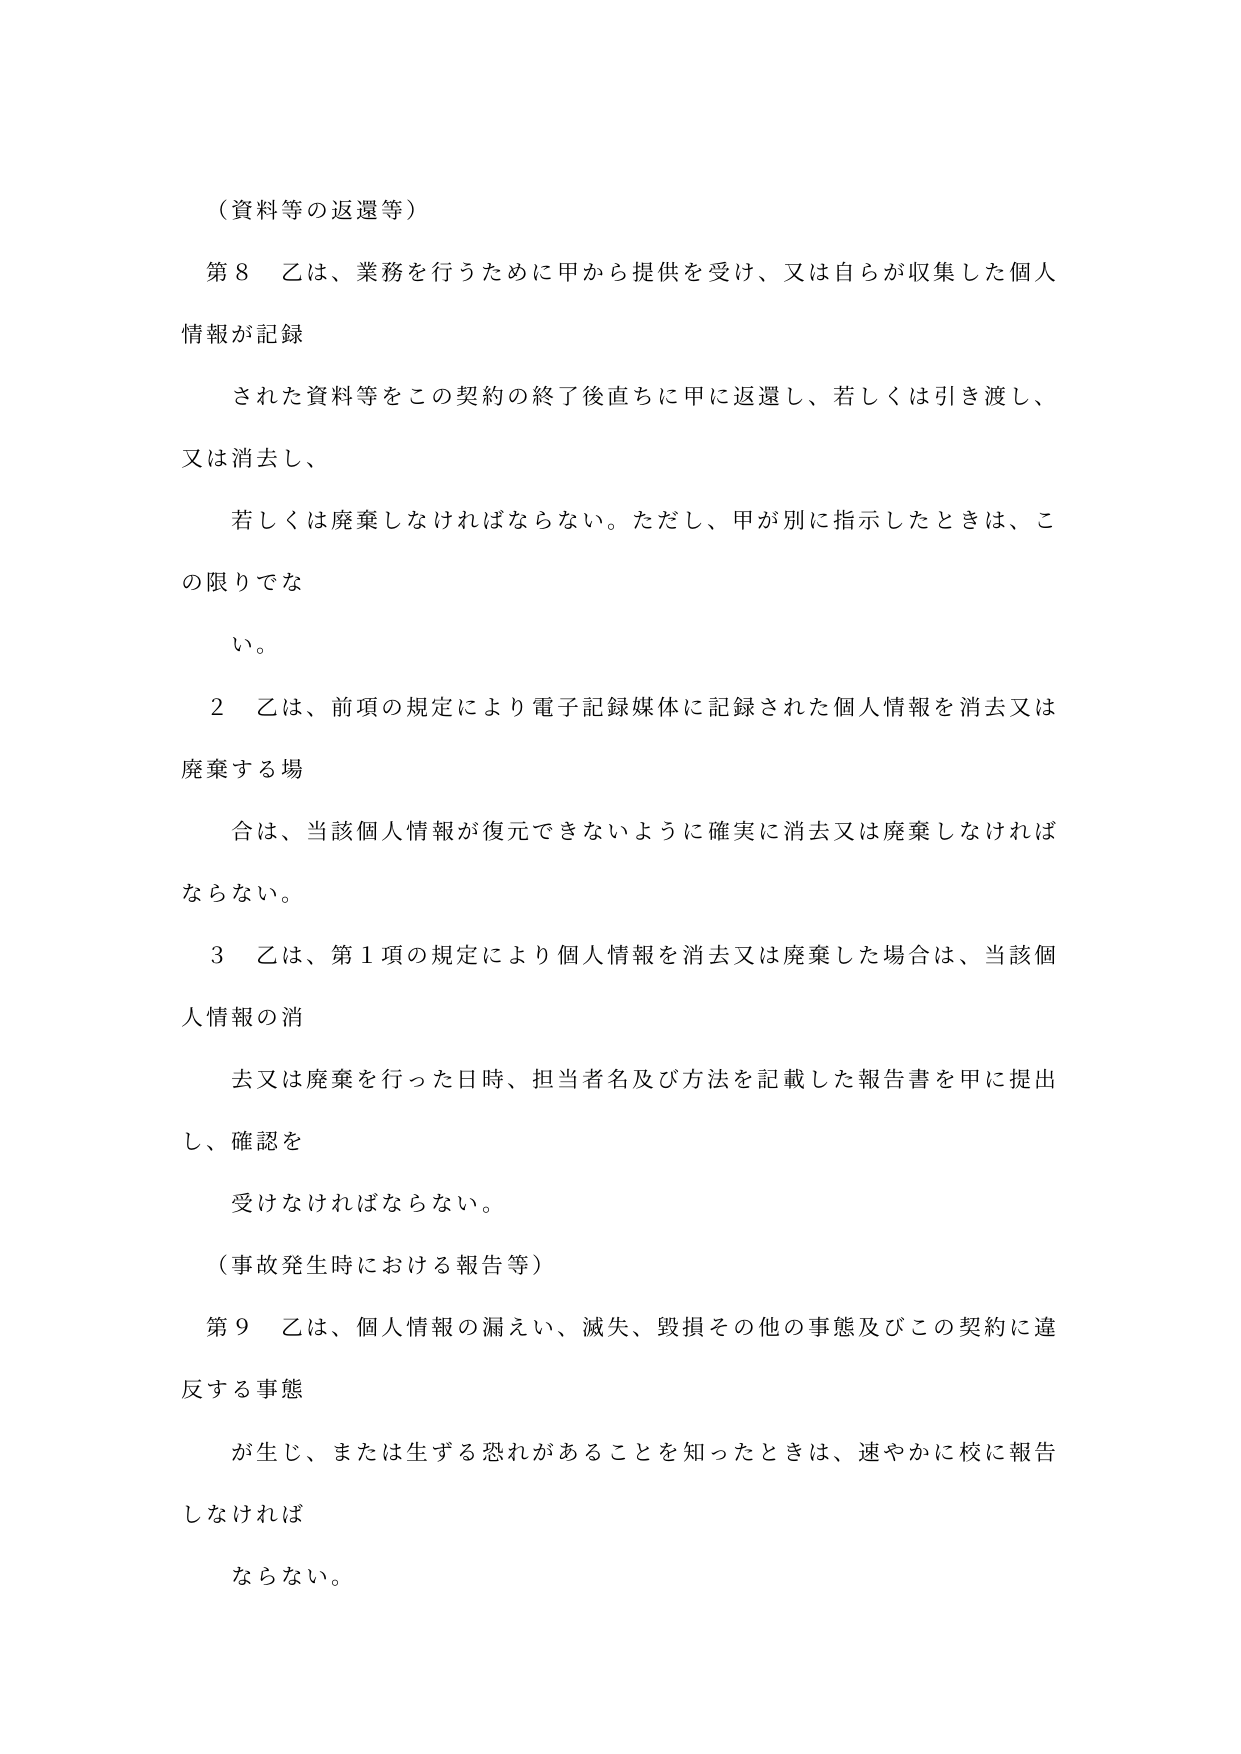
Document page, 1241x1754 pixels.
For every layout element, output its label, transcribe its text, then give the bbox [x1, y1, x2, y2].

text 去又は廃棄を行った日時、担当者名及び方法を記載した報告書を甲に提出し、確認を [181, 1047, 1059, 1171]
text （事故発生時における報告等） [181, 1233, 1059, 1295]
text 第９ 乙は、個人情報の漏えい、滅失、毀損その他の事態及びこの契約に違反する事態 [181, 1295, 1059, 1419]
text 受けなければならない。 [181, 1171, 1059, 1233]
text い。 [181, 612, 1059, 674]
text が生じ、または生ずる恐れがあることを知ったときは、速やかに校に報告しなければ [181, 1419, 1059, 1543]
text ２ 乙は、前項の規定により電子記録媒体に記録された個人情報を消去又は廃棄する場 [181, 674, 1059, 798]
text 第８ 乙は、業務を行うために甲から提供を受け、又は自らが収集した個人情報が記録 [181, 240, 1059, 364]
text 若しくは廃棄しなければならない。ただし、甲が別に指示したときは、この限りでな [181, 488, 1059, 612]
text された資料等をこの契約の終了後直ちに甲に返還し、若しくは引き渡し、又は消去し、 [181, 364, 1059, 488]
text ならない。 [181, 1543, 1059, 1606]
text （資料等の返還等） [181, 178, 1059, 240]
text 合は、当該個人情報が復元できないように確実に消去又は廃棄しなければならない。 [181, 798, 1059, 923]
text ３ 乙は、第１項の規定により個人情報を消去又は廃棄した場合は、当該個人情報の消 [181, 923, 1059, 1047]
